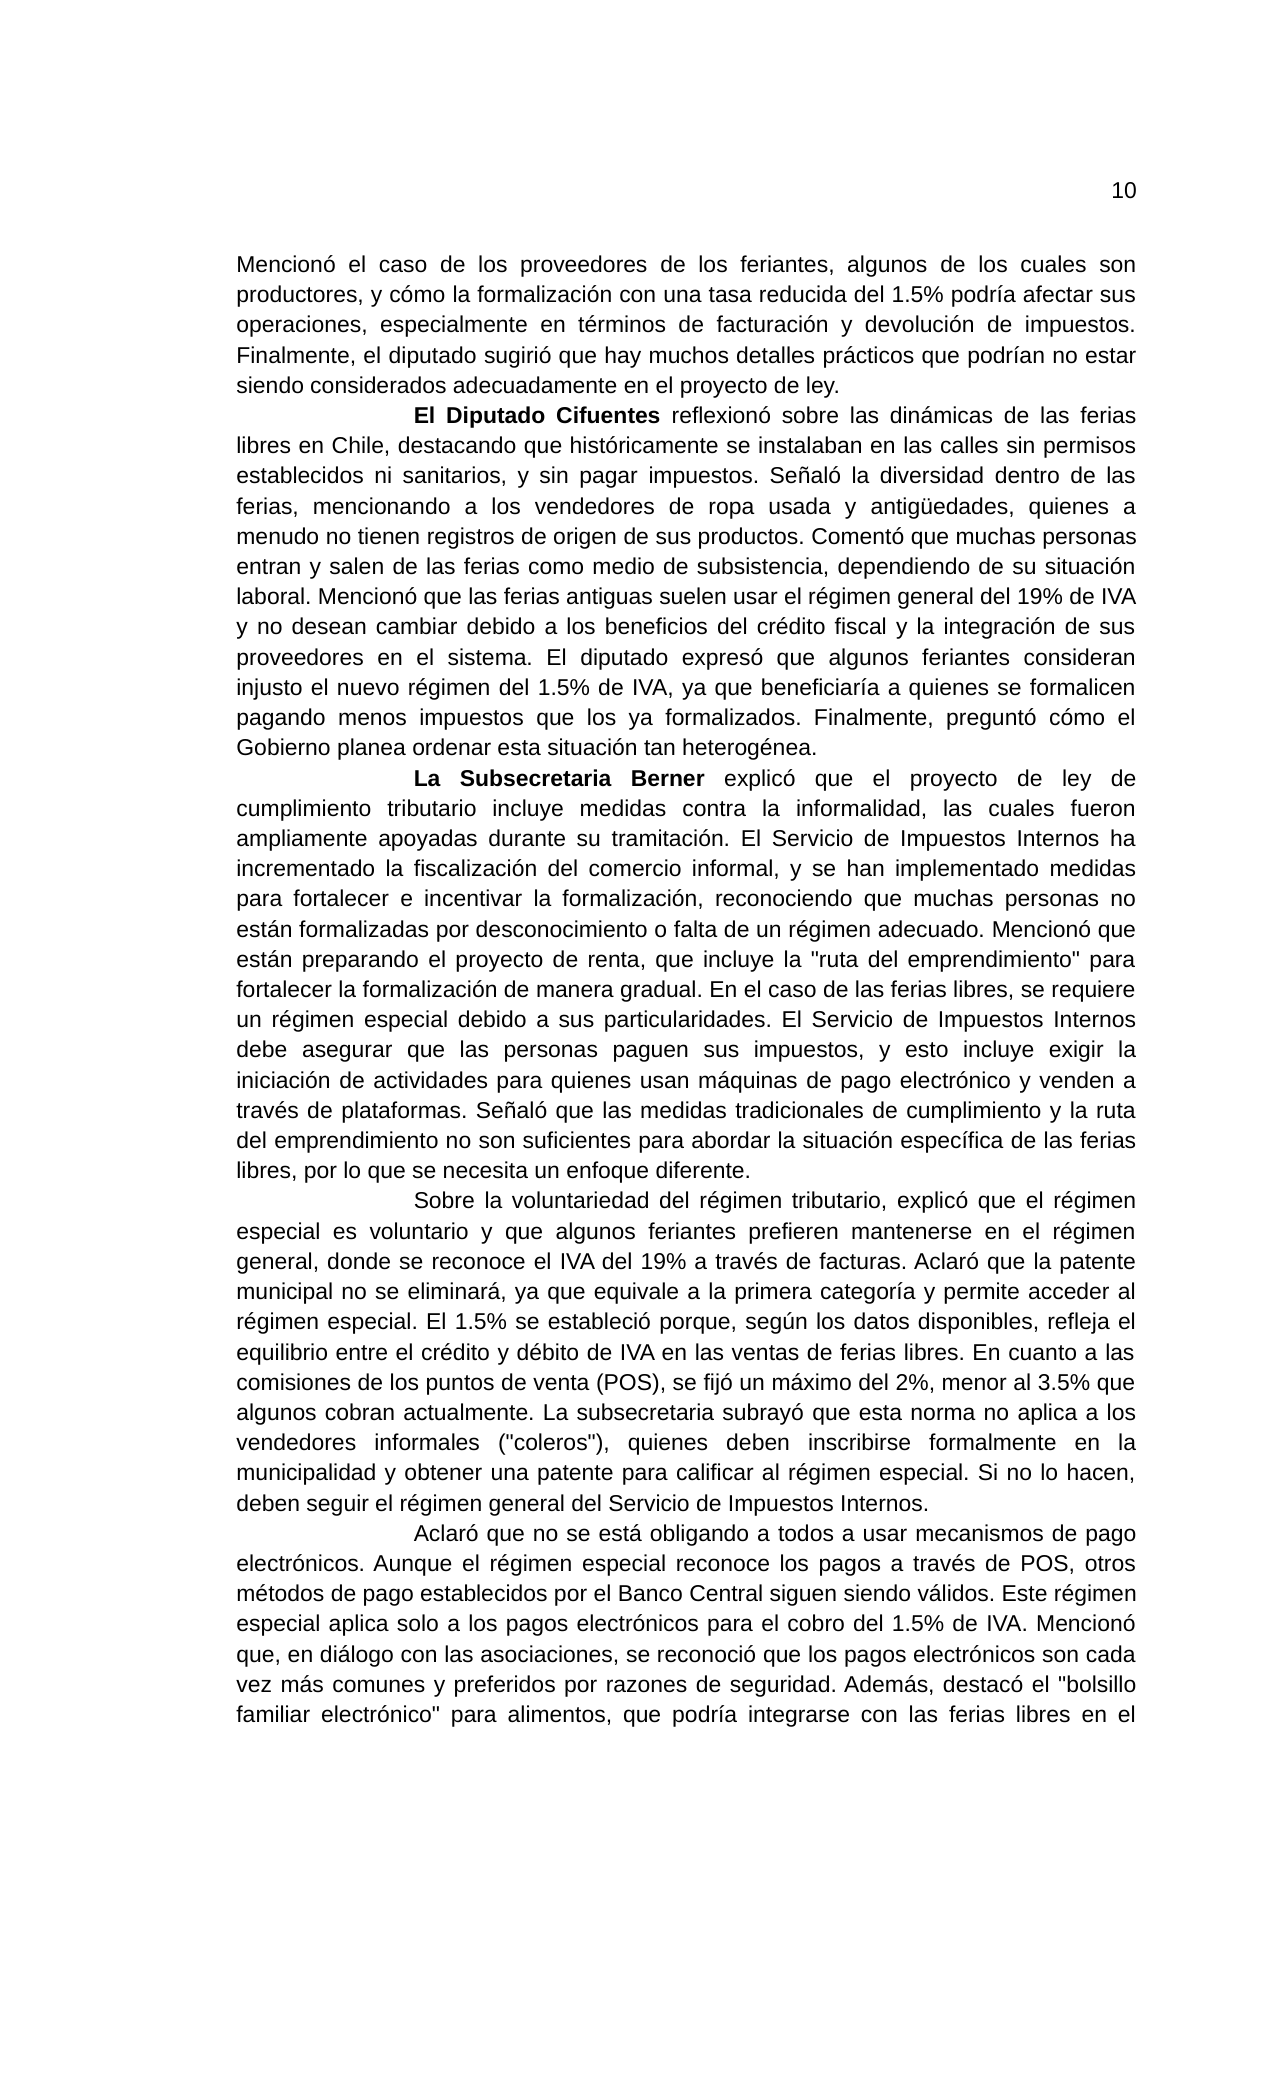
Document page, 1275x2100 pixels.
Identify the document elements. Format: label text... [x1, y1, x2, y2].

text Sobre la voluntariedad del régimen tributario, explicó que el régimen especial es voluntario y que algunos feriantes prefieren mantenerse en el régimen general, donde se reconoce el IVA del 19% a través de facturas. Aclaró que la patente municipal no se eliminará, ya que equivale a la primera categoría y permite acceder al régimen especial. El 1.5% se estableció porque, según los datos disponibles, refleja el equilibrio entre el crédito y débito de IVA en las ventas de ferias libres. En cuanto a las comisiones de los puntos de venta (POS), se fijó un máximo del 2%, menor al 3.5% que algunos cobran actualmente. La subsecretaria subrayó que esta norma no aplica a los vendedores informales ("coleros"), quienes deben inscribirse formalmente en la municipalidad y obtener una patente para calificar al régimen especial. Si no lo hacen, deben seguir el régimen general del Servicio de Impuestos Internos. [236, 1187, 1137, 1516]
text El Diputado Cifuentes reflexionó sobre las dinámicas de las ferias libres en Chile, destacando que históricamente se instalaban en las calles sin permisos establecidos ni sanitarios, y sin pagar impuestos. Señaló la diversidad dentro de las ferias, mencionando a los vendedores de ropa usada y antigüedades, quienes a menudo no tienen registros de origen de sus productos. Comentó que muchas personas entran y salen de las ferias como medio de subsistencia, dependiendo de su situación laboral. Mencionó que las ferias antiguas suelen usar el régimen general del 19% de IVA y no desean cambiar debido a los beneficios del crédito fiscal y la integración de sus proveedores en el sistema. El diputado expresó que algunos feriantes consideran injusto el nuevo régimen del 1.5% de IVA, ya que beneficiaría a quienes se formalicen pagando menos impuestos que los ya formalizados. Finalmente, preguntó cómo el Gobierno planea ordenar esta situación tan heterogénea. [236, 402, 1137, 761]
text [236, 1520, 1137, 1727]
text La Subsecretaria Berner explicó que el proyecto de ley de cumplimiento tributario incluye medidas contra la informalidad, las cuales fueron ampliamente apoyadas durante su tramitación. El Servicio de Impuestos Internos ha incrementado la fiscalización del comercio informal, y se han implementado medidas para fortalecer e incentivar la formalización, reconociendo que muchas personas no están formalizadas por desconocimiento o falta de un régimen adecuado. Mencionó que están preparando el proyecto de renta, que incluye la "ruta del emprendimiento" para fortalecer la formalización de manera gradual. En el caso de las ferias libres, se requiere un régimen especial debido a sus particularidades. El Servicio de Impuestos Internos debe asegurar que las personas paguen sus impuestos, y esto incluye exigir la iniciación de actividades para quienes usan máquinas de pago electrónico y venden a través de plataformas. Señaló que las medidas tradicionales de cumplimiento y la ruta del emprendimiento no son suficientes para abordar la situación específica de las ferias libres, por lo que se necesita un enfoque diferente. [236, 764, 1137, 1184]
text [236, 251, 1137, 398]
